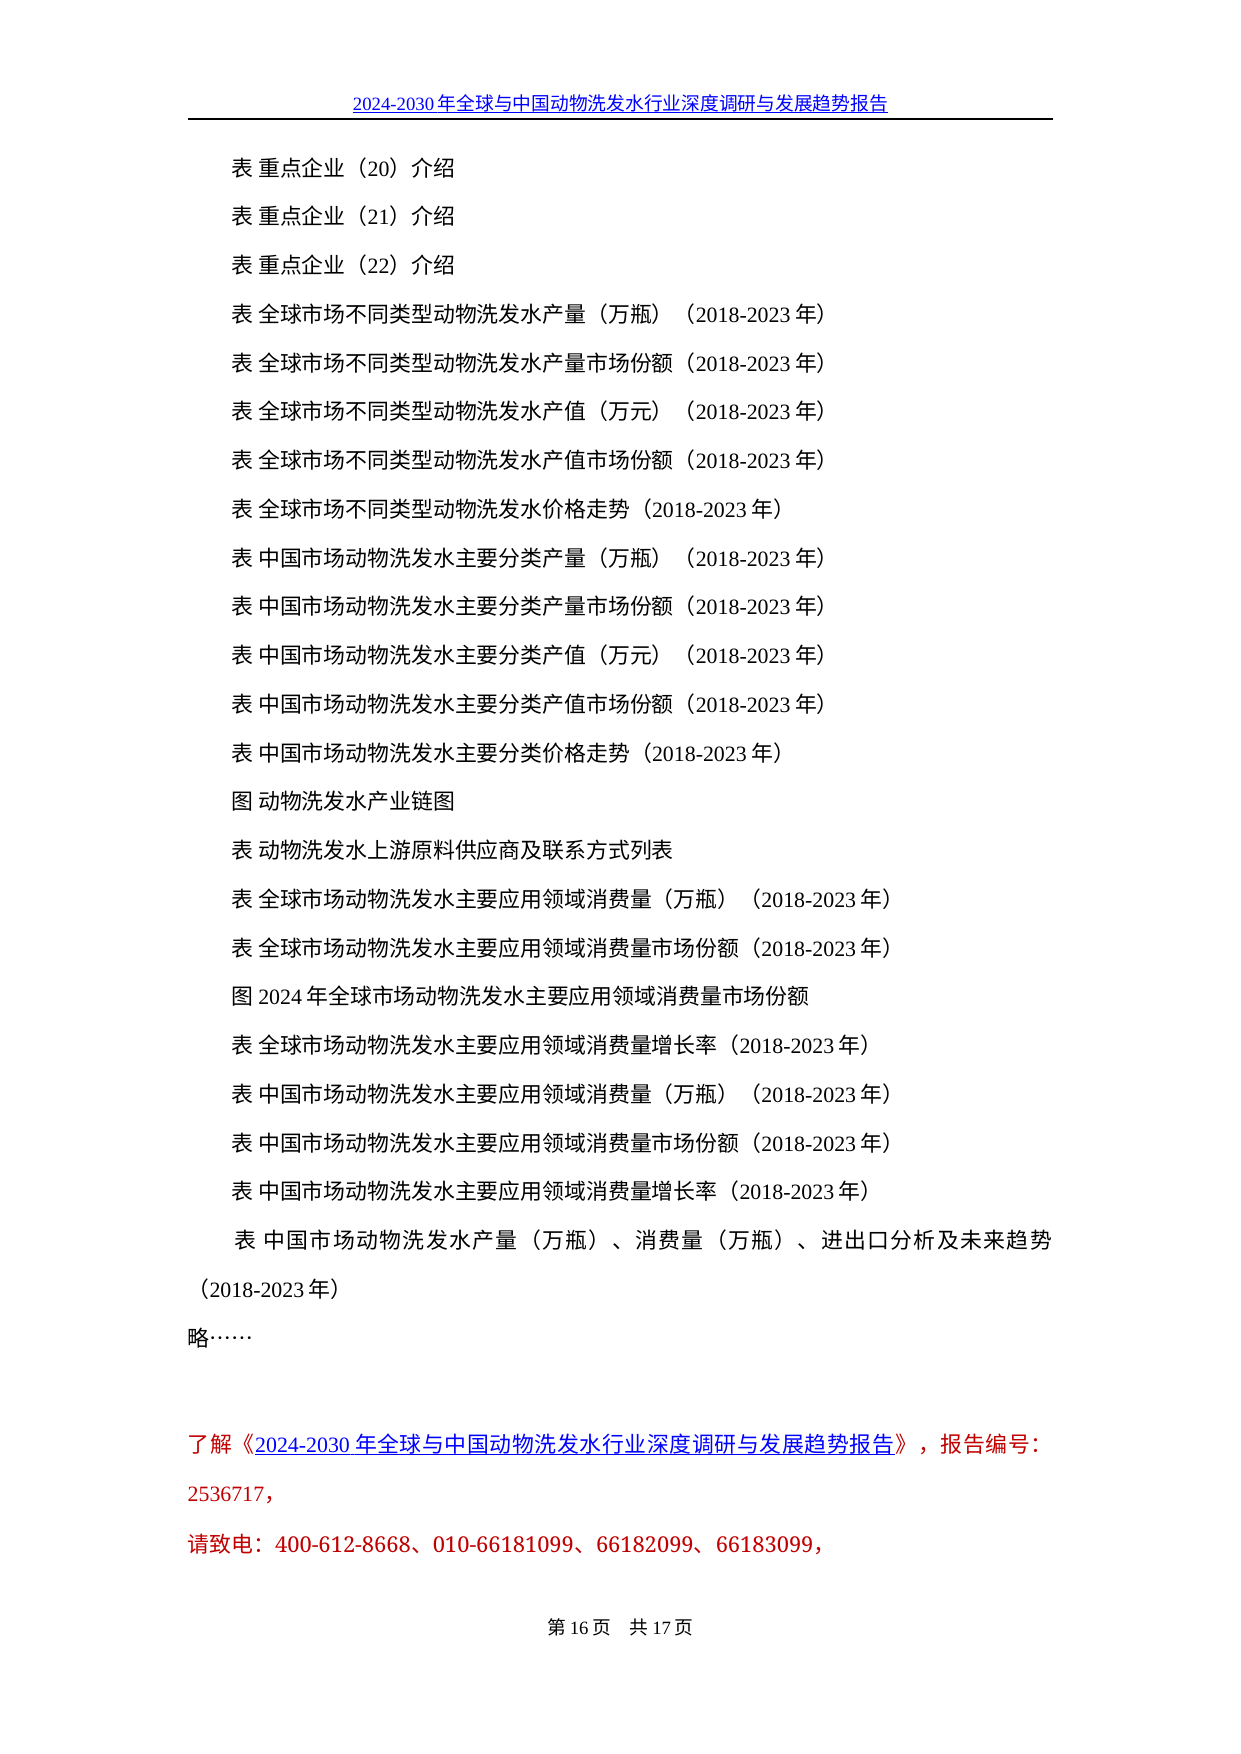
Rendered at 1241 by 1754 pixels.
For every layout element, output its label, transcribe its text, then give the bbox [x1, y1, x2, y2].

text 请致电：400-612-8668、010-66181099、66182099、66183099， [187, 1527, 1053, 1559]
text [187, 150, 1053, 1353]
text 了解《2024-2030年全球与中国动物洗发水行业深度调研与发展趋势报告》，报告编号：2536717， [187, 1427, 1053, 1508]
